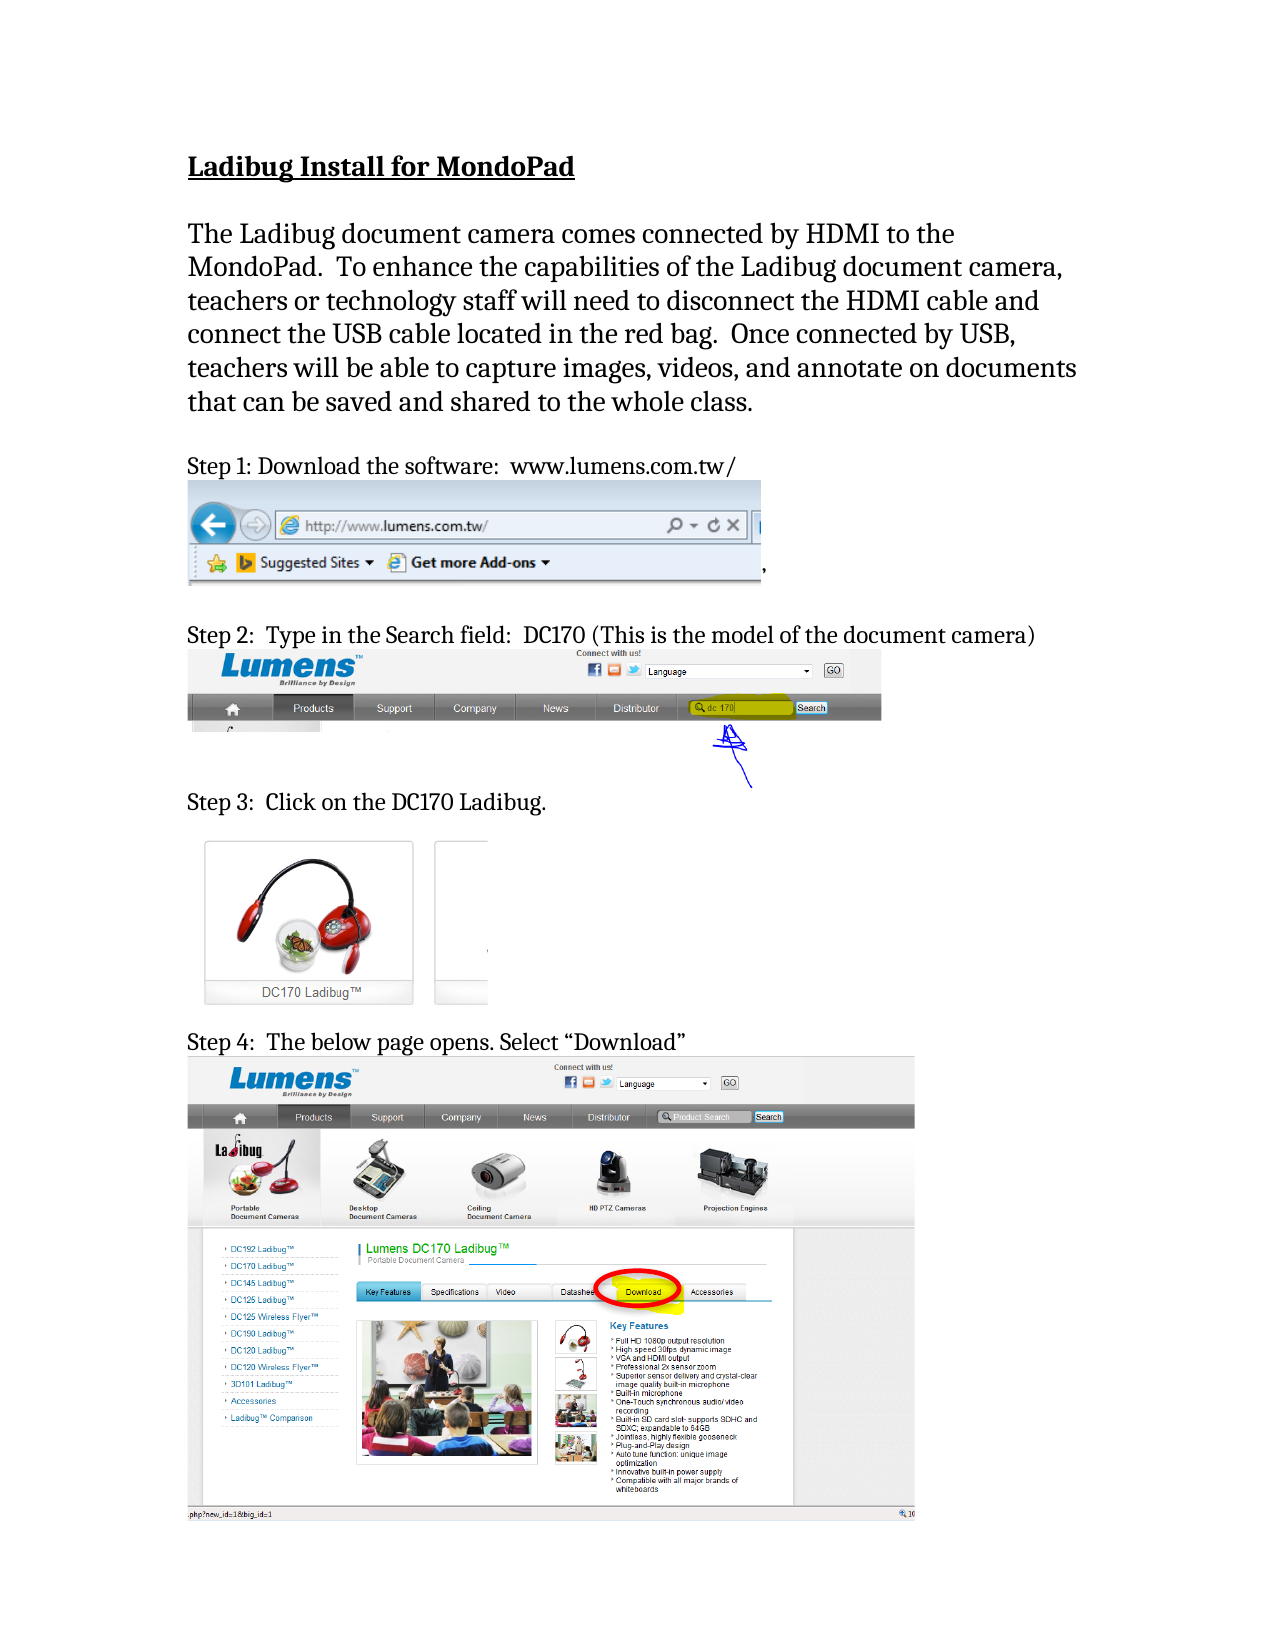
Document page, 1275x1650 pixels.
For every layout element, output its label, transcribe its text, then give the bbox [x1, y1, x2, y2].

picture [187, 649, 882, 788]
text Step 1: Download the software: www.lumens.com.tw/ [187, 452, 1087, 481]
text Ladibug Install for MondoPad [187, 150, 1087, 183]
text The Ladibug document camera comes connected by HDMI to the MondoPad. To enhance the capabilities of the Ladibug document camera, teachers or technology staff will need to disconnect the HDMI cable and connect the USB cable located in the red bag. Once connected by USB, teachers will be able to capture images, videos, and annotate on documents that can be saved and shared to the whole class. [187, 217, 1087, 418]
picture [187, 816, 488, 1028]
picture [187, 1056, 915, 1521]
picture [187, 480, 761, 586]
text Step 2: Type in the Search field: DC170 (This is the model of the document camera) [187, 621, 1087, 649]
text Step 3: Click on the DC170 Ladibug. [187, 788, 1087, 816]
